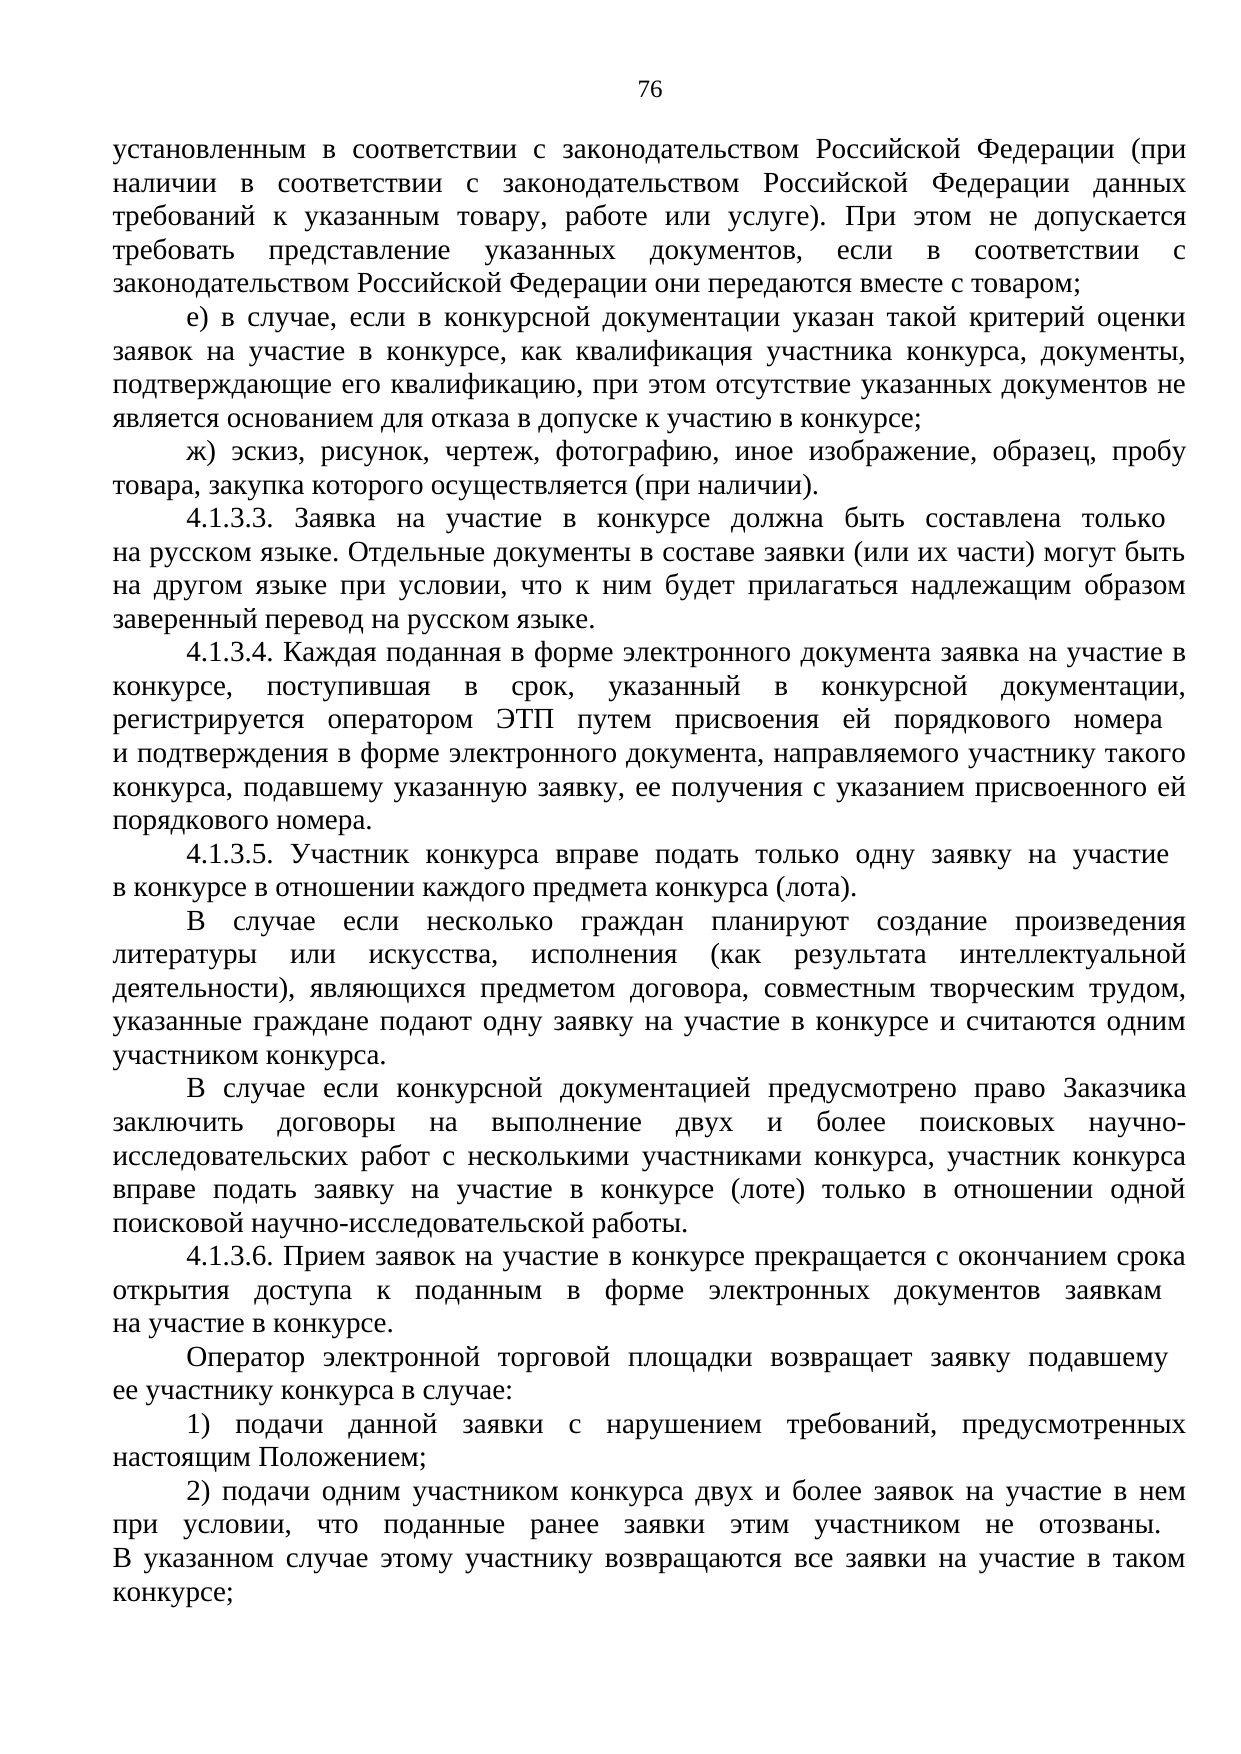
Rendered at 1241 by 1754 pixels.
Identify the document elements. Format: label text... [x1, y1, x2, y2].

text е) в случае, если в конкурсной документации указан такой критерий оценки заявок на участие в конкурсе, как квалификация участника конкурса, документы, подтверждающие его квалификацию, при этом отсутствие указанных документов не является основанием для отказа в допуске к участию в конкурсе; [112, 299, 1187, 433]
text В случае если конкурсной документацией предусмотрено право Заказчика заключить договоры на выполнение двух и более поисковых научно-исследовательских работ с несколькими участниками конкурса, участник конкурса вправе подать заявку на участие в конкурсе (лоте) только в отношении одной поисковой научно-исследовательской работы. [112, 1071, 1187, 1238]
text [112, 131, 1187, 299]
text Оператор электронной торговой площадки возвращает заявку подавшему ее участнику конкурса в случае: [112, 1339, 1187, 1406]
text 4.1.3.6. Прием заявок на участие в конкурсе прекращается с окончанием срока открытия доступа к поданным в форме электронных документов заявкам на участие в конкурсе. [112, 1238, 1187, 1339]
text 4.1.3.5. Участник конкурса вправе подать только одну заявку на участие в конкурсе в отношении каждого предмета конкурса (лота). [112, 836, 1187, 903]
text 4.1.3.4. Каждая поданная в форме электронного документа заявка на участие в конкурсе, поступившая в срок, указанный в конкурсной документации, регистрируется оператором ЭТП путем присвоения ей порядкового номера и подтверждения в форме электронного документа, направляемого участнику такого конкурса, подавшему указанную заявку, ее получения с указанием присвоенного ей порядкового номера. [112, 634, 1187, 836]
text 2) подачи одним участником конкурса двух и более заявок на участие в нем при условии, что поданные ранее заявки этим участником не отозваны. В указанном случае этому участнику возвращаются все заявки на участие в таком конкурсе; [112, 1473, 1187, 1607]
text ж) эскиз, рисунок, чертеж, фотографию, иное изображение, образец, пробу товара, закупка которого осуществляется (при наличии). [112, 433, 1187, 500]
text 1) подачи данной заявки с нарушением требований, предусмотренных настоящим Положением; [112, 1406, 1187, 1473]
text В случае если несколько граждан планируют создание произведения литературы или искусства, исполнения (как результата интеллектуальной деятельности), являющихся предметом договора, совместным творческим трудом, указанные граждане подают одну заявку на участие в конкурсе и считаются одним участником конкурса. [112, 903, 1187, 1071]
text 4.1.3.3. Заявка на участие в конкурсе должна быть составлена только на русском языке. Отдельные документы в составе заявки (или их части) могут быть на другом языке при условии, что к ним будет прилагаться надлежащим образом заверенный перевод на русском языке. [112, 500, 1187, 634]
